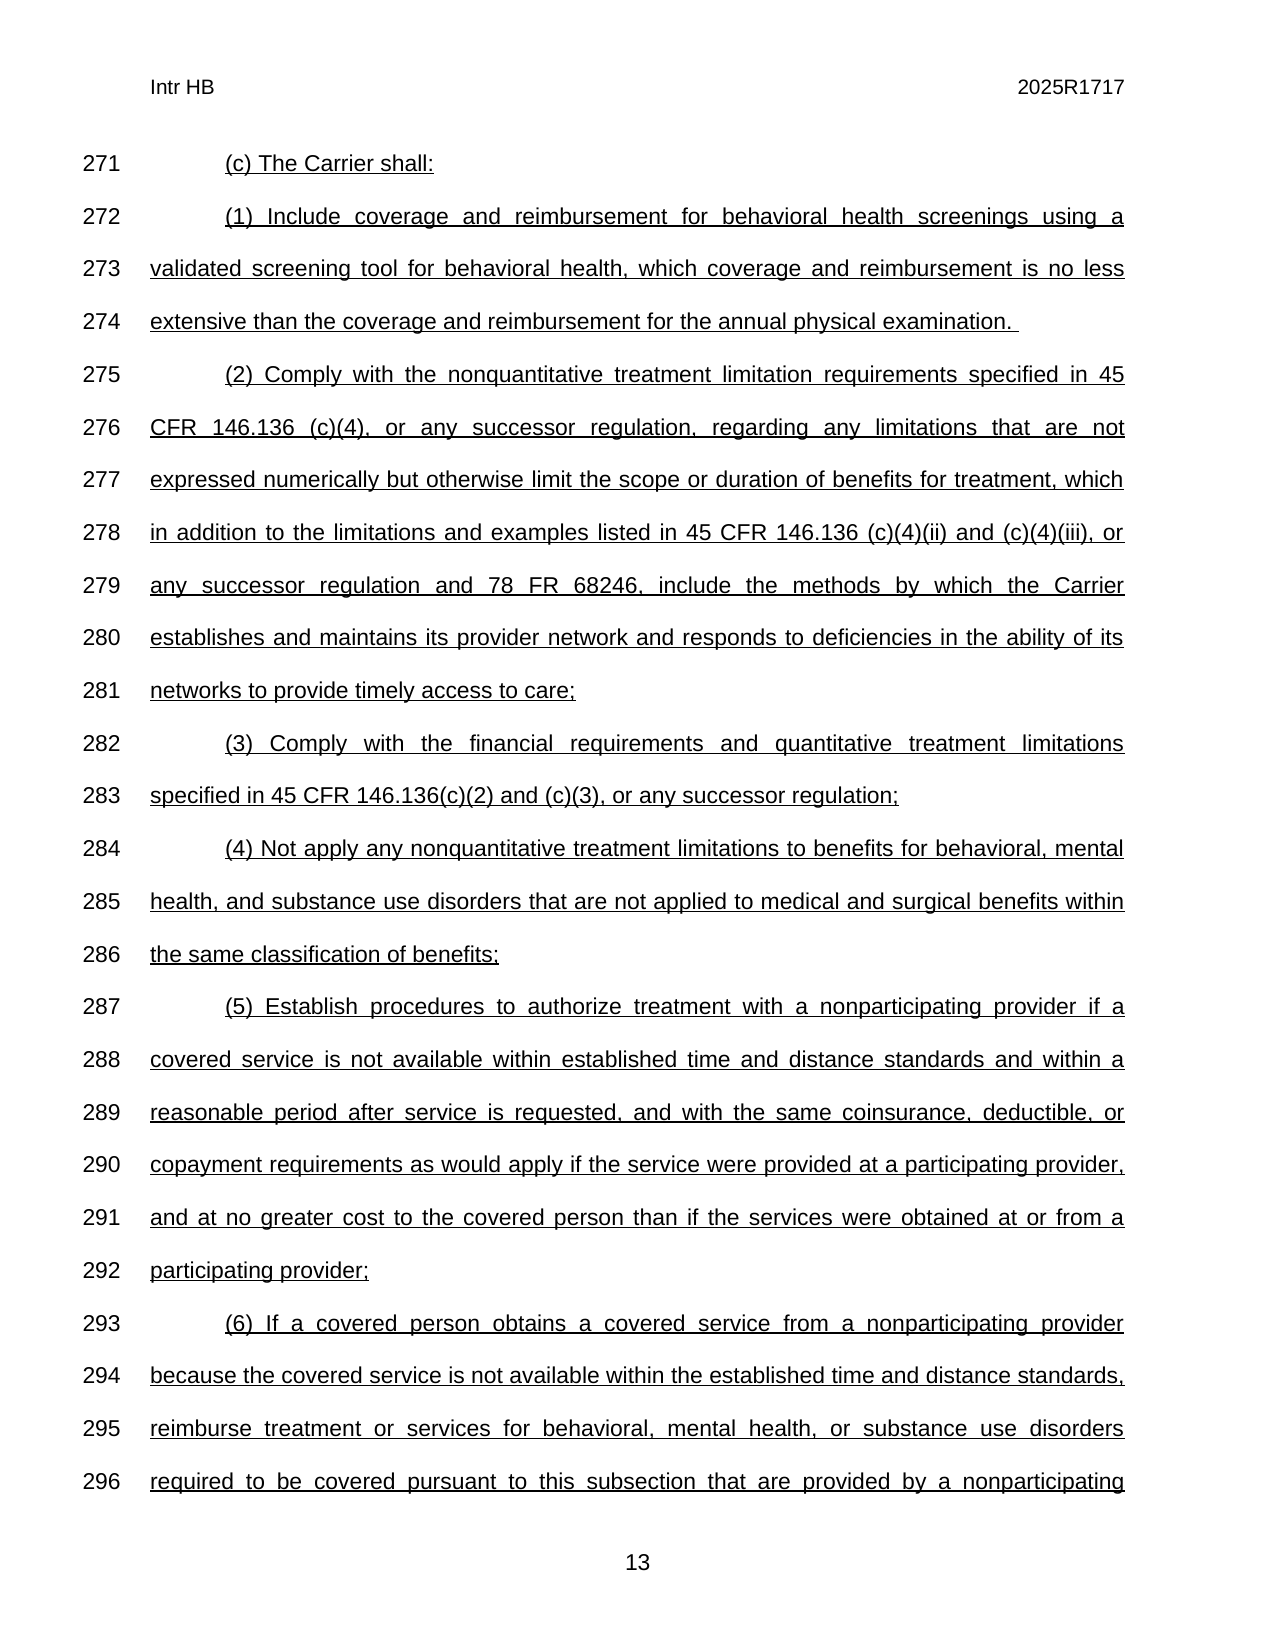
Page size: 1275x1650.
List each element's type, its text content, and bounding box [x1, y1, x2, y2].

text (2) Comply with the nonquantitative treatment limitation requirements specified in 45 CFR 146.136 (c)(4), or any successor regulation, regarding any limitations that are not expressed numerically but otherwise limit the scope or duration of benefits for treatment, which in addition to the limitations and examples listed in 45 CFR 146.136 (c)(4)(ii) and (c)(4)(iii), or any successor regulation and 78 FR 68246, include the methods by which the Carrier establishes and maintains its provider network and responds to deficiencies in the ability of its networks to provide timely access to care; [150, 596, 1125, 703]
text (2) Comply with the nonquantitative treatment limitation requirements specified in 45 CFR 146.136 (c)(4), or any successor regulation, regarding any limitations that are not expressed numerically but otherwise limit the scope or duration of benefits for treatment, which in addition to the limitations and examples listed in 45 CFR 146.136 (c)(4)(ii) and (c)(4)(iii), or any successor regulation and 78 FR 68246, include the methods by which the Carrier establishes and maintains its provider network and responds to deficiencies in the ability of its networks to provide timely access to care; [150, 543, 1125, 594]
text (3) Comply with the financial requirements and quantitative treatment limitations specified in 45 CFR 146.136(c)(2) and (c)(3), or any successor regulation; [150, 730, 1125, 809]
text (4) Not apply any nonquantitative treatment limitations to benefits for behavioral, mental health, and substance use disorders that are not applied to medical and surgical benefits within the same classification of benefits; [150, 912, 1125, 967]
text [150, 1439, 1125, 1490]
text (1) Include coverage and reimbursement for behavioral health screenings using a validated screening tool for behavioral health, which coverage and reimbursement is no less extensive than the coverage and reimbursement for the annual physical examination. [150, 279, 1125, 334]
text (5) Establish procedures to authorize treatment with a nonparticipating provider if a covered service is not available within established time and distance standards and within a reasonable period after service is requested, and with the same coinsurance, deductible, or copayment requirements as would apply if the service were provided at a participating provider, and at no greater cost to the covered person than if the services were obtained at or from a participating provider; [150, 1123, 1125, 1174]
text (1) Include coverage and reimbursement for behavioral health screenings using a validated screening tool for behavioral health, which coverage and reimbursement is no less extensive than the coverage and reimbursement for the annual physical examination. [150, 203, 1125, 278]
text (c) The Carrier shall: [150, 150, 1125, 176]
text (4) Not apply any nonquantitative treatment limitations to benefits for behavioral, mental health, and substance use disorders that are not applied to medical and surgical benefits within the same classification of benefits; [150, 835, 1125, 911]
text (5) Establish procedures to authorize treatment with a nonparticipating provider if a covered service is not available within established time and distance standards and within a reasonable period after service is requested, and with the same coinsurance, deductible, or copayment requirements as would apply if the service were provided at a participating provider, and at no greater cost to the covered person than if the services were obtained at or from a participating provider; [150, 1228, 1125, 1283]
text (5) Establish procedures to authorize treatment with a nonparticipating provider if a covered service is not available within established time and distance standards and within a reasonable period after service is requested, and with the same coinsurance, deductible, or copayment requirements as would apply if the service were provided at a participating provider, and at no greater cost to the covered person than if the services were obtained at or from a participating provider; [150, 1070, 1125, 1121]
text (2) Comply with the nonquantitative treatment limitation requirements specified in 45 CFR 146.136 (c)(4), or any successor regulation, regarding any limitations that are not expressed numerically but otherwise limit the scope or duration of benefits for treatment, which in addition to the limitations and examples listed in 45 CFR 146.136 (c)(4)(ii) and (c)(4)(iii), or any successor regulation and 78 FR 68246, include the methods by which the Carrier establishes and maintains its provider network and responds to deficiencies in the ability of its networks to provide timely access to care; [150, 361, 1125, 436]
text (5) Establish procedures to authorize treatment with a nonparticipating provider if a covered service is not available within established time and distance standards and within a reasonable period after service is requested, and with the same coinsurance, deductible, or copayment requirements as would apply if the service were provided at a participating provider, and at no greater cost to the covered person than if the services were obtained at or from a participating provider; [150, 993, 1125, 1069]
text (2) Comply with the nonquantitative treatment limitation requirements specified in 45 CFR 146.136 (c)(4), or any successor regulation, regarding any limitations that are not expressed numerically but otherwise limit the scope or duration of benefits for treatment, which in addition to the limitations and examples listed in 45 CFR 146.136 (c)(4)(ii) and (c)(4)(iii), or any successor regulation and 78 FR 68246, include the methods by which the Carrier establishes and maintains its provider network and responds to deficiencies in the ability of its networks to provide timely access to care; [150, 438, 1125, 542]
text (5) Establish procedures to authorize treatment with a nonparticipating provider if a covered service is not available within established time and distance standards and within a reasonable period after service is requested, and with the same coinsurance, deductible, or copayment requirements as would apply if the service were provided at a participating provider, and at no greater cost to the covered person than if the services were obtained at or from a participating provider; [150, 1175, 1125, 1227]
